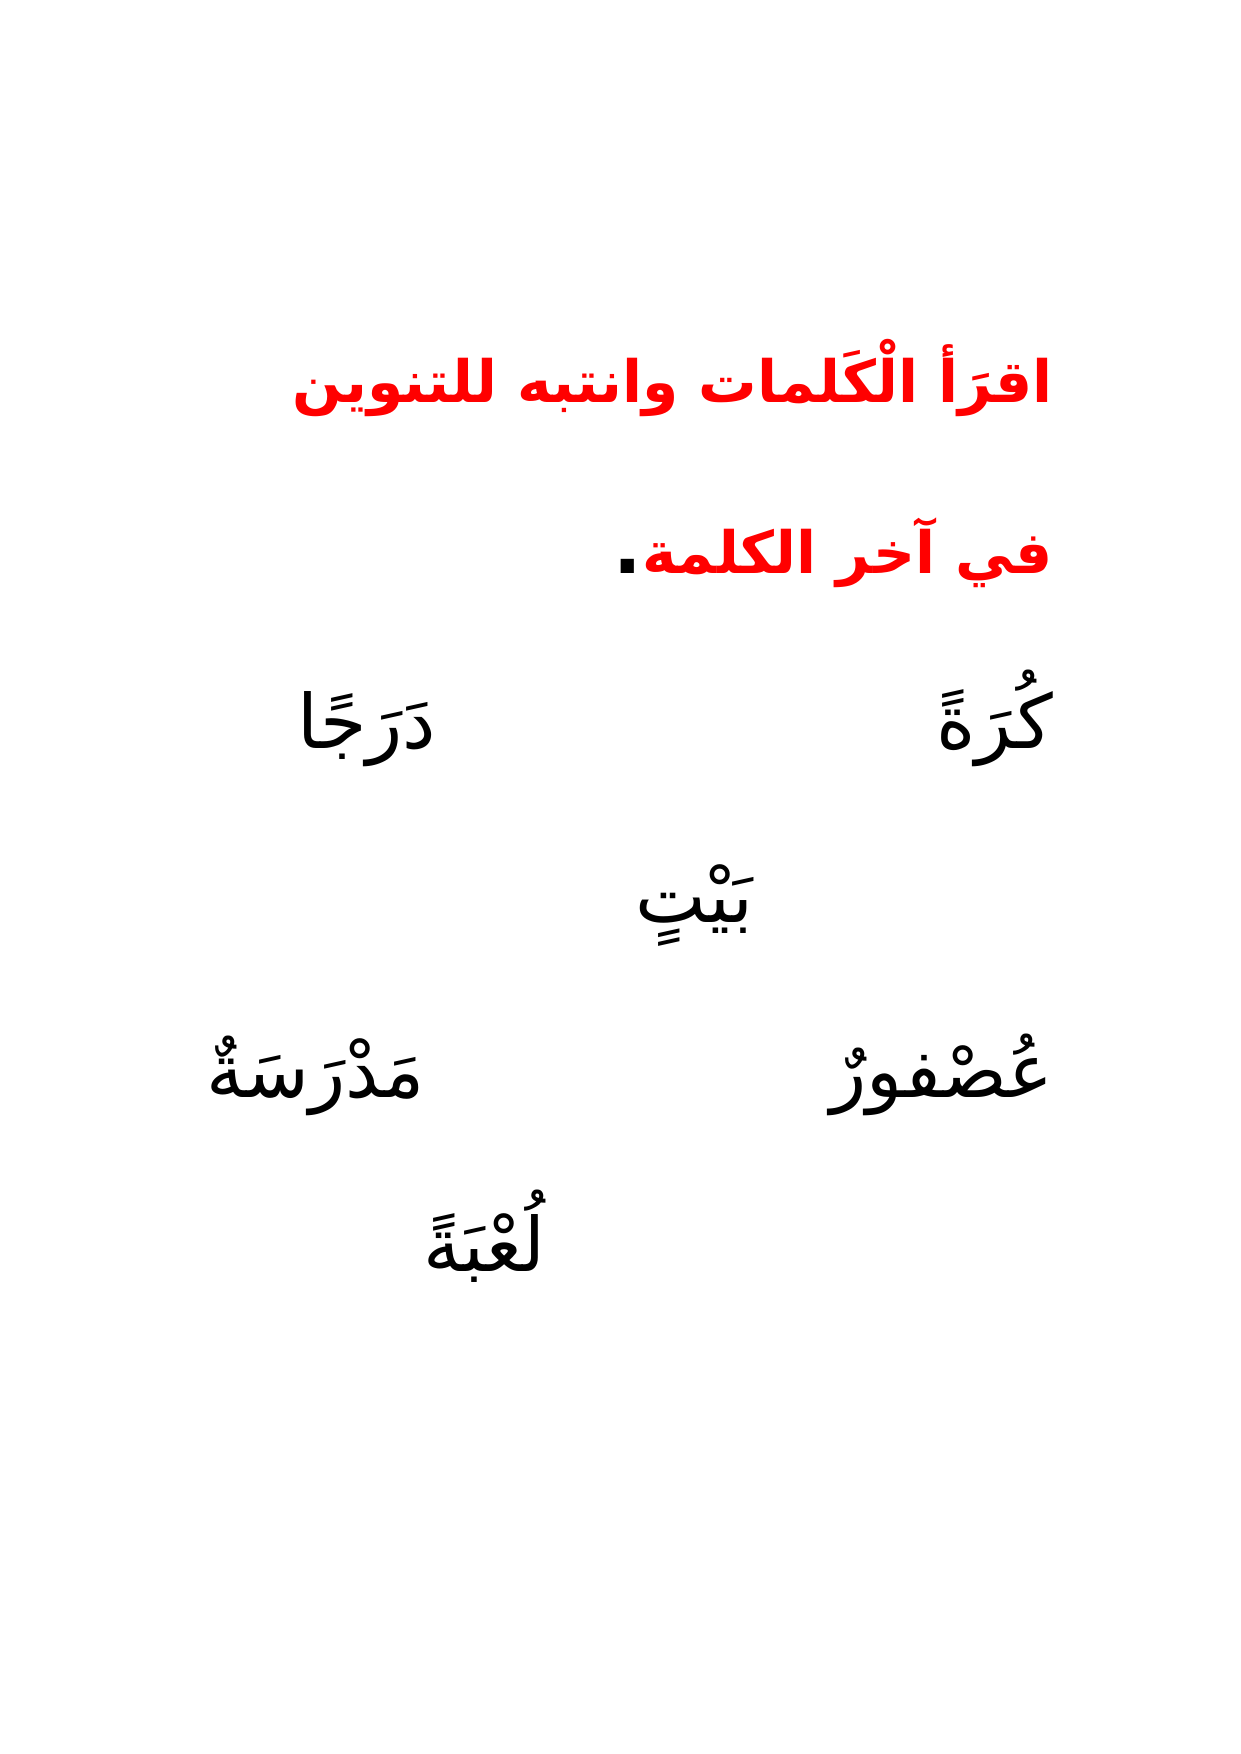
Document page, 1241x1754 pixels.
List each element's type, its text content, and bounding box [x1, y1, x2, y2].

text اقرَأ الْكَلمات وانتبه للتنوين في آخر الكلمة. [187, 349, 1053, 591]
text عُصْفورٌ مَدْرَسَةٌ لُعْبَةً [187, 1028, 1053, 1289]
text كُرَةً دَرَجًا بَيْتٍ [187, 678, 1053, 940]
